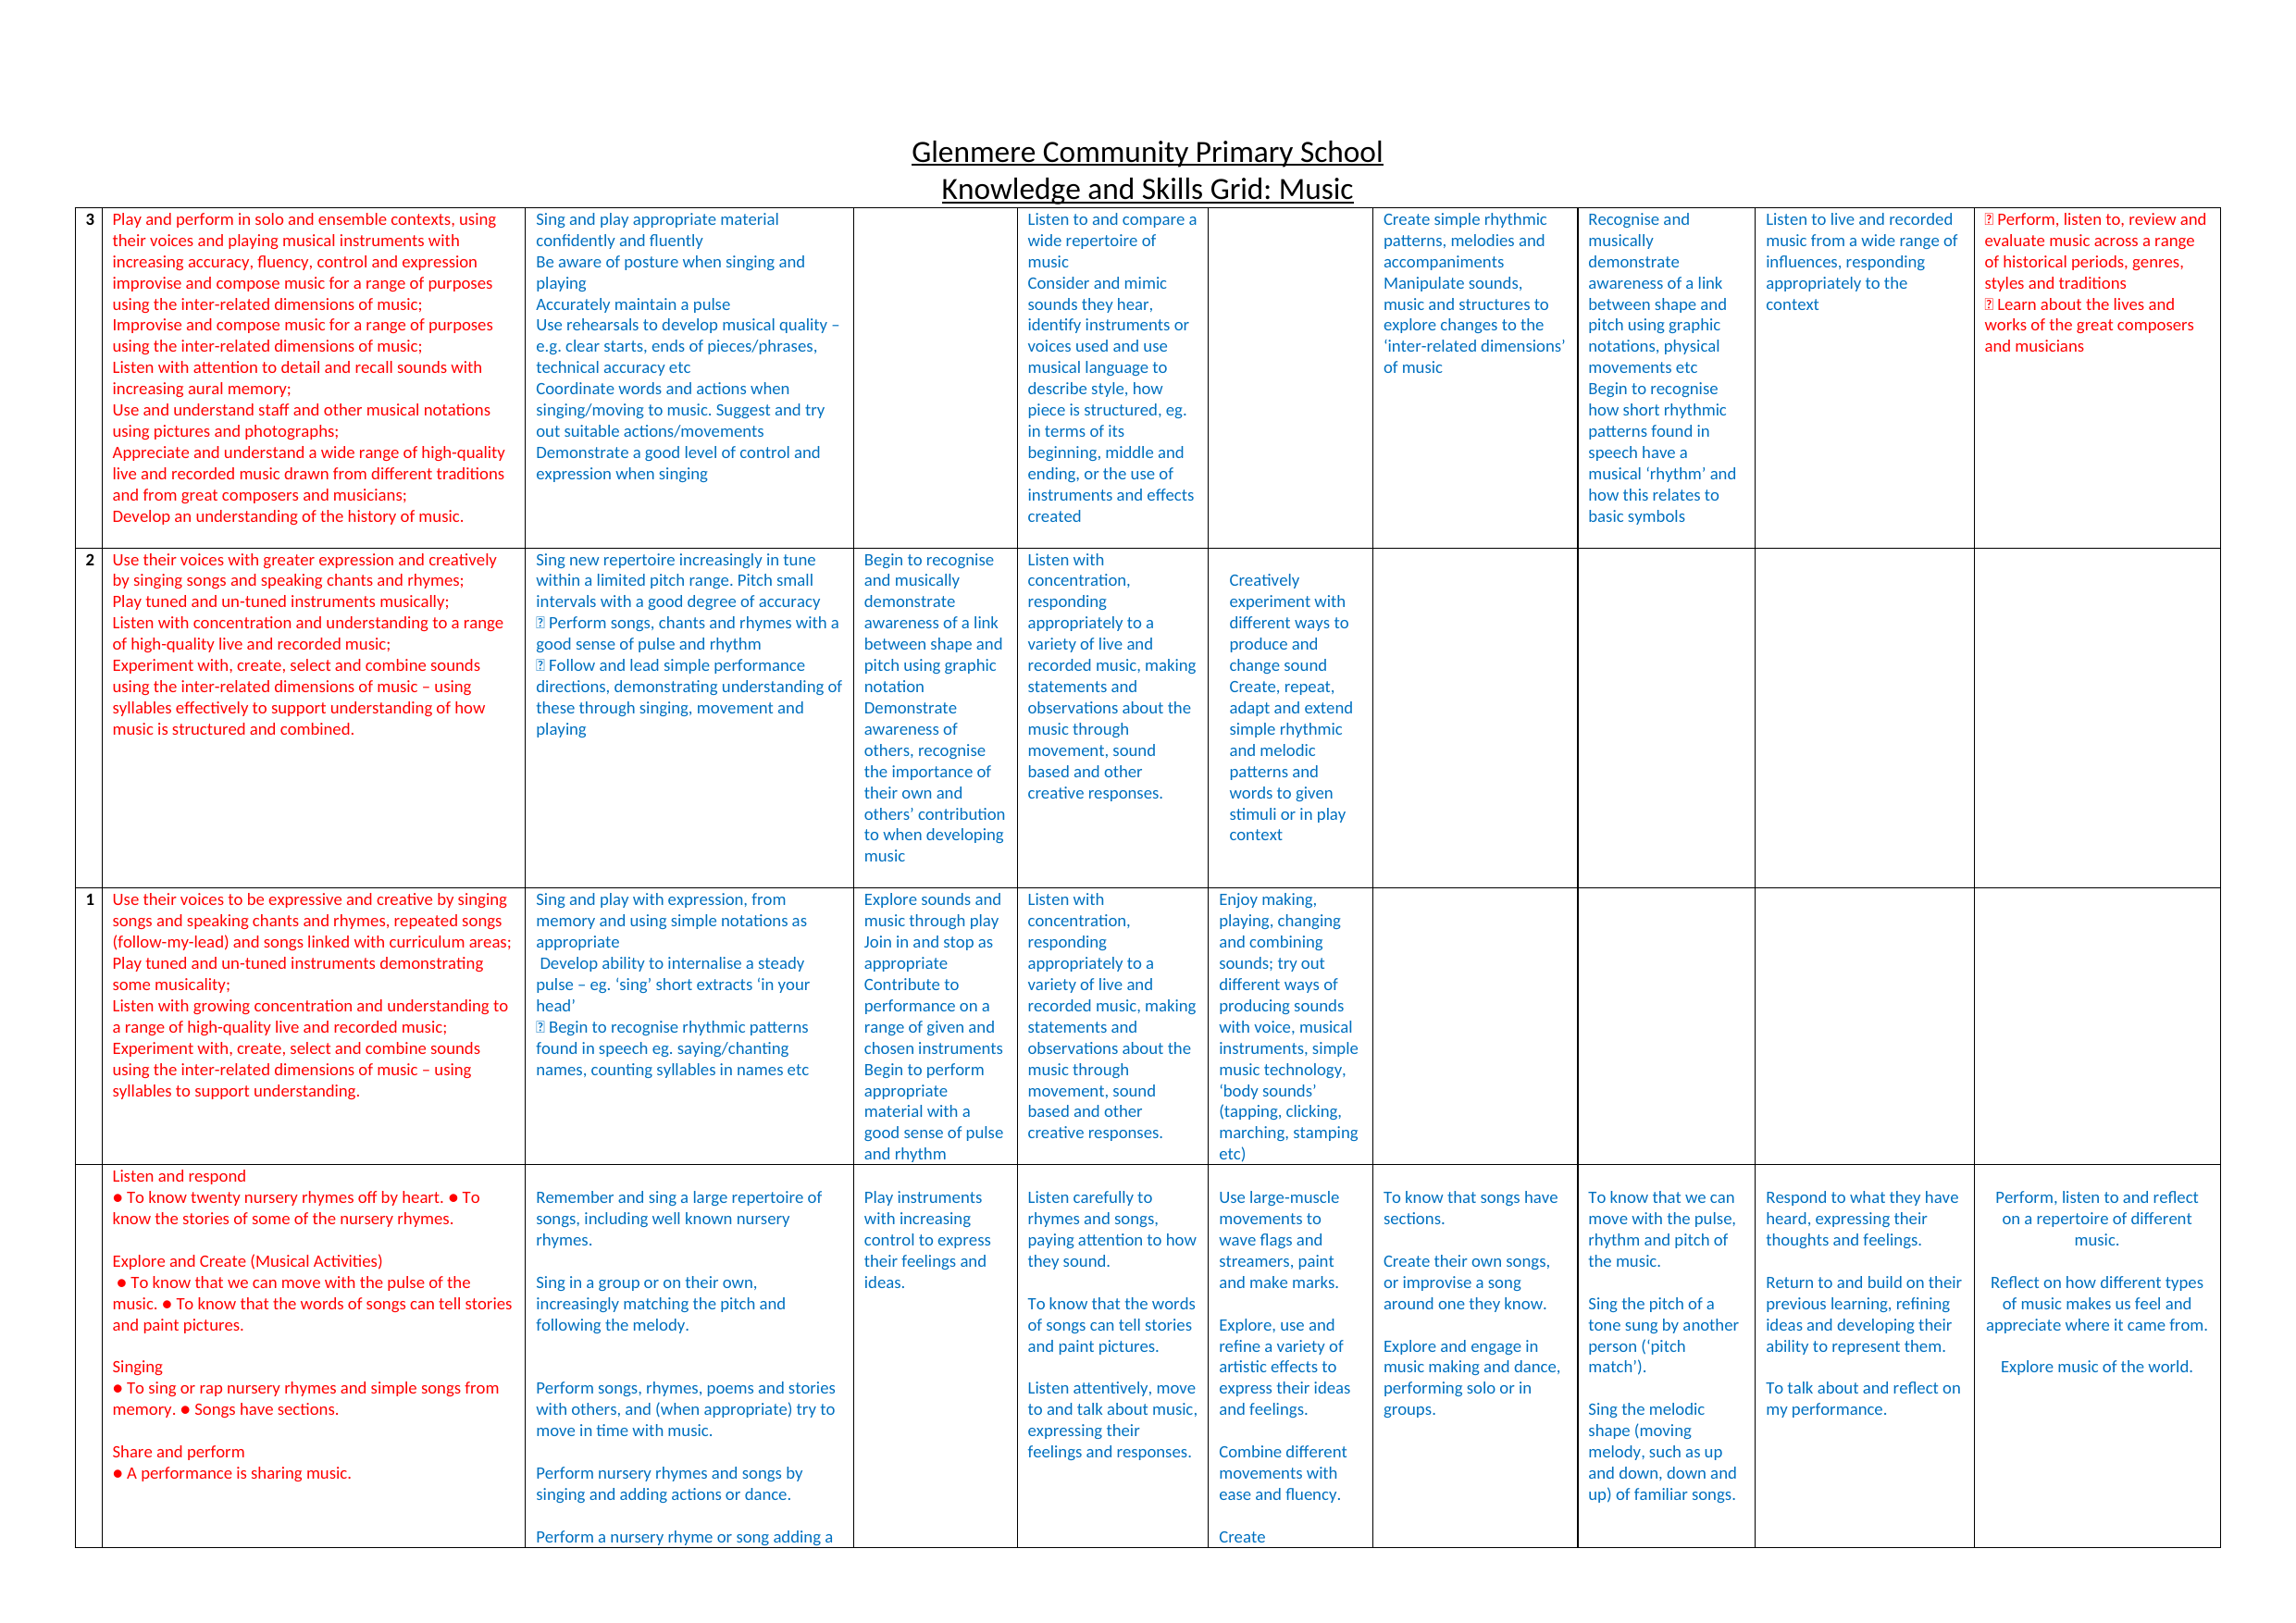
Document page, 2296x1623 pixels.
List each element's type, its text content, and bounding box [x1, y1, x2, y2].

table_cell [1756, 888, 1974, 1164]
table_cell [1756, 549, 1974, 887]
table_cell 2 [76, 549, 102, 887]
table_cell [1756, 1165, 1974, 1547]
table_cell Sing and play with expression, from memory and using simple notations as appropriate Develop ability to internalise a steady pulse – eg. ‘sing’ short extracts ‘in your head’  Begin to recognise rhythmic patterns found in speech eg. saying/chanting names, counting syllables in names etc [526, 888, 853, 1164]
table_cell Listen with concentration, responding appropriately to a variety of live and recorded music, making statements and observations about the music through movement, sound based and other creative responses. [1018, 888, 1208, 1164]
table_cell [1579, 549, 1755, 887]
table_cell [854, 208, 1017, 548]
table_cell 1 [76, 888, 102, 1164]
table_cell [1018, 208, 1208, 548]
table_cell Play and perform in solo and ensemble contexts, using their voices and playing musical instruments with increasing accuracy, fluency, control and expression improvise and compose music for a range of purposes using the inter-related dimensions of music; Improvise and compose music for a range of purposes using the inter-related dimensions of music; Listen with attention to detail and recall sounds with increasing aural memory; Use and understand staff and other musical notations using pictures and photographs; Appreciate and understand a wide range of high-quality live and recorded music drawn from different traditions and from great composers and musicians; Develop an understanding of the history of music. [103, 208, 525, 548]
table_cell [1209, 208, 1372, 548]
table_cell Listen to live and recorded music from a wide range of influences, responding appropriately to the context [1756, 208, 1974, 548]
table_cell Begin to recognise and musically demonstrate awareness of a link between shape and pitch using graphic notation Demonstrate awareness of others, recognise the importance of their own and others’ contribution to when developing music [854, 549, 1017, 887]
table_cell Listen with concentration, responding appropriately to a variety of live and recorded music, making statements and observations about the music through movement, sound based and other creative responses. [1018, 549, 1208, 887]
table_cell 3 [76, 208, 102, 548]
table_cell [1209, 1165, 1372, 1547]
table_cell Enjoy making, playing, changing and combining sounds; try out different ways of producing sounds with voice, musical instruments, simple music technology, ‘body sounds’ (tapping, clicking, marching, stamping etc) [1209, 888, 1372, 1164]
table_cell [1373, 1165, 1577, 1547]
table_cell [76, 1165, 102, 1547]
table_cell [1579, 1165, 1755, 1547]
table_cell [1373, 888, 1577, 1164]
table_cell Recognise and musically demonstrate awareness of a link between shape and pitch using graphic notations, physical movements etc Begin to recognise how short rhythmic patterns found in speech have a musical ‘rhythm’ and how this relates to basic symbols [1579, 208, 1755, 548]
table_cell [526, 1165, 853, 1547]
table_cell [1975, 1165, 2220, 1547]
table_cell [1373, 549, 1577, 887]
table_cell [1209, 549, 1372, 887]
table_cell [103, 1165, 525, 1547]
table_cell Use their voices with greater expression and creatively by singing songs and speaking chants and rhymes; Play tuned and un-tuned instruments musically; Listen with concentration and understanding to a range of high-quality live and recorded music; Experiment with, create, select and combine sounds using the inter-related dimensions of music – using syllables effectively to support understanding of how music is structured and combined. [103, 549, 525, 887]
table_cell Create simple rhythmic patterns, melodies and accompaniments Manipulate sounds, music and structures to explore changes to the ‘inter-related dimensions’ of music [1373, 208, 1577, 548]
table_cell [854, 1165, 1017, 1547]
table_cell  Perform, listen to, review and evaluate music across a range of historical periods, genres, styles and traditions  Learn about the lives and works of the great composers and musicians [1975, 208, 2220, 548]
table_cell Use their voices to be expressive and creative by singing songs and speaking chants and rhymes, repeated songs (follow-my-lead) and songs linked with curriculum areas; Play tuned and un-tuned instruments demonstrating some musicality; Listen with growing concentration and understanding to a range of high-quality live and recorded music; Experiment with, create, select and combine sounds using the inter-related dimensions of music – using syllables to support understanding. [103, 888, 525, 1164]
table_cell Sing new repertoire increasingly in tune within a limited pitch range. Pitch small intervals with a good degree of accuracy  Perform songs, chants and rhymes with a good sense of pulse and rhythm  Follow and lead simple performance directions, demonstrating understanding of these through singing, movement and playing [526, 549, 853, 887]
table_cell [1018, 1165, 1208, 1547]
table_cell Explore sounds and music through play Join in and stop as appropriate Contribute to performance on a range of given and chosen instruments Begin to perform appropriate material with a good sense of pulse and rhythm [854, 888, 1017, 1164]
table_cell [1975, 888, 2220, 1164]
table_cell [1579, 888, 1755, 1164]
table_cell Sing and play appropriate material confidently and fluently Be aware of posture when singing and playing Accurately maintain a pulse Use rehearsals to develop musical quality – e.g. clear starts, ends of pieces/phrases, technical accuracy etc Coordinate words and actions when singing/moving to music. Suggest and try out suitable actions/movements Demonstrate a good level of control and expression when singing [526, 208, 853, 548]
table_cell [1975, 549, 2220, 887]
